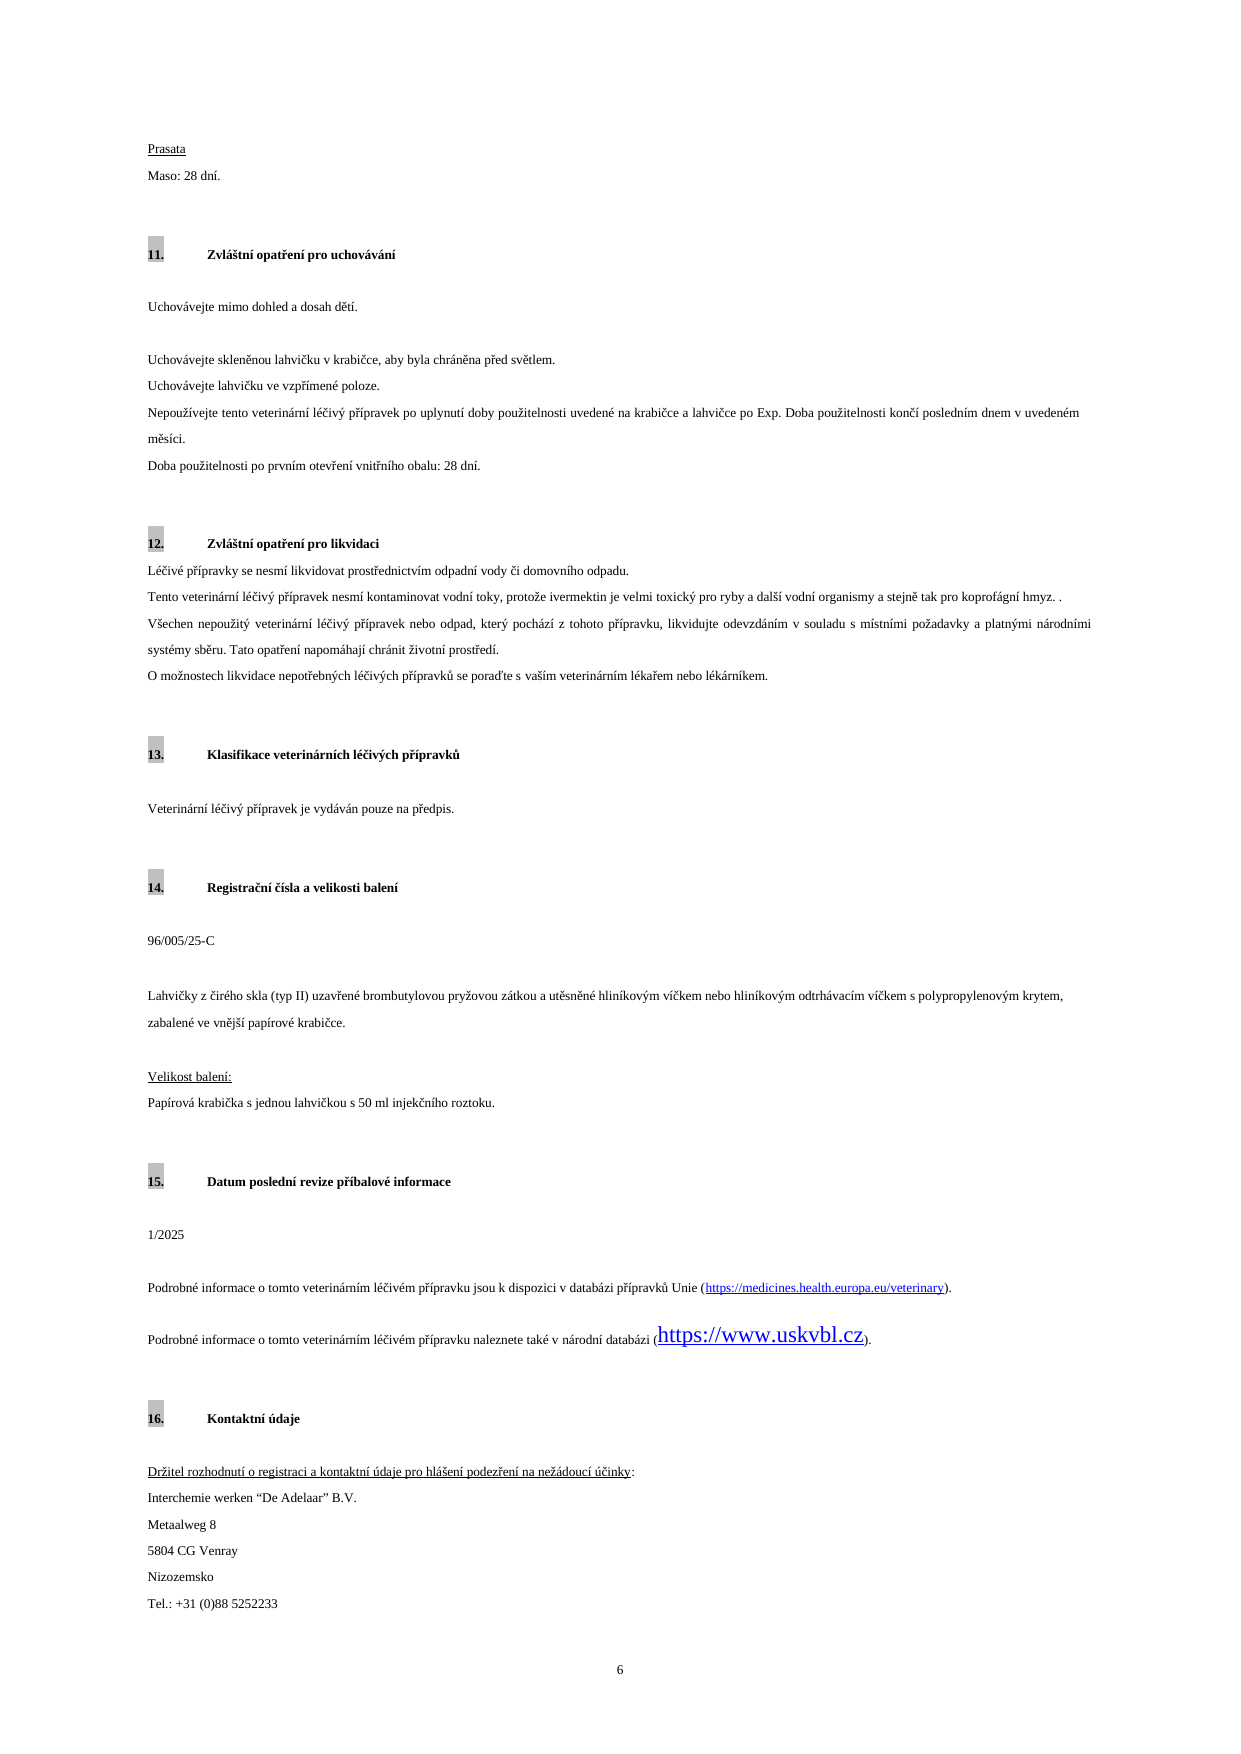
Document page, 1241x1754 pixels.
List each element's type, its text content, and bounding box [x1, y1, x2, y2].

text 14. Registrační čísla a velikosti balení [164, 869, 1092, 895]
text Doba použitelnosti po prvním otevření vnitřního obalu: 28 dní. [147, 446, 1081, 473]
text Maso: 28 dní. [147, 157, 1092, 183]
text O možnostech likvidace nepotřebných léčivých přípravků se poraďte s vaším veterinárním lékařem nebo lékárníkem. [147, 657, 1092, 684]
text Držitel rozhodnutí o registraci a kontaktní údaje pro hlášení podezření na nežádoucí účinky: [147, 1453, 1092, 1479]
text Nizozemsko [147, 1558, 1092, 1585]
text Uchovávejte lahvičku ve vzpřímené poloze. [147, 367, 1081, 394]
text Veterinární léčivý přípravek je vydáván pouze na předpis. [147, 789, 1092, 816]
text 1/2025 [147, 1216, 1092, 1242]
text Uchovávejte mimo dohled a dosah dětí. [147, 288, 1092, 315]
text Všechen nepoužitý veterinární léčivý přípravek nebo odpad, který pochází z tohoto přípravku, likvidujte odevzdáním v souladu s místními požadavky a platnými národními systémy sběru. Tato opatření napomáhají chránit životní prostředí. [147, 604, 1092, 657]
text Prasata [147, 130, 1092, 157]
text Metaalweg 8 [147, 1506, 1092, 1532]
text Tel.: +31 (0)88 5252233 [147, 1585, 1092, 1611]
text 5804 CG Venray [147, 1532, 1092, 1558]
text Velikost balení: [147, 1057, 1092, 1084]
text Léčivé přípravky se nesmí likvidovat prostřednictvím odpadní vody či domovního odpadu. [147, 552, 1092, 578]
text 12. Zvláštní opatření pro likvidaci [164, 526, 1092, 552]
text Podrobné informace o tomto veterinárním léčivém přípravku naleznete také v národní databázi (https://www.uskvbl.cz). [147, 1321, 1092, 1348]
text 13. Klasifikace veterinárních léčivých přípravků [164, 736, 1092, 763]
text Lahvičky z čirého skla (typ II) uzavřené brombutylovou pryžovou zátkou a utěsněné hliníkovým víčkem nebo hliníkovým odtrhávacím víčkem s polypropylenovým krytem, zabalené ve vnější papírové krabičce. [147, 976, 1092, 1030]
text 11. Zvláštní opatření pro uchovávání [164, 236, 1092, 262]
text ‌Interchemie werken “De Adelaar” B.V. [147, 1479, 1092, 1506]
text Podrobné informace o tomto veterinárním léčivém přípravku jsou k dispozici v databázi přípravků Unie (https://medicines.health.europa.eu/veterinary). [147, 1268, 1092, 1295]
text 15. Datum poslední revize příbalové informace [164, 1163, 1092, 1189]
text 16. Kontaktní údaje [164, 1400, 1092, 1427]
text Nepoužívejte tento veterinární léčivý přípravek po uplynutí doby použitelnosti uvedené na krabičce a lahvičce po Exp. Doba použitelnosti končí posledním dnem v uvedeném měsíci. [147, 394, 1081, 446]
text Tento veterinární léčivý přípravek nesmí kontaminovat vodní toky, protože ivermektin je velmi toxický pro ryby a další vodní organismy a stejně tak pro koprofágní hmyz. . [147, 578, 1092, 604]
text 96/005/25-C [147, 922, 1092, 949]
text Papírová krabička s jednou lahvičkou s 50 ml injekčního roztoku. [147, 1084, 1092, 1110]
text Uchovávejte skleněnou lahvičku v krabičce, aby byla chráněna před světlem. [147, 341, 1081, 367]
